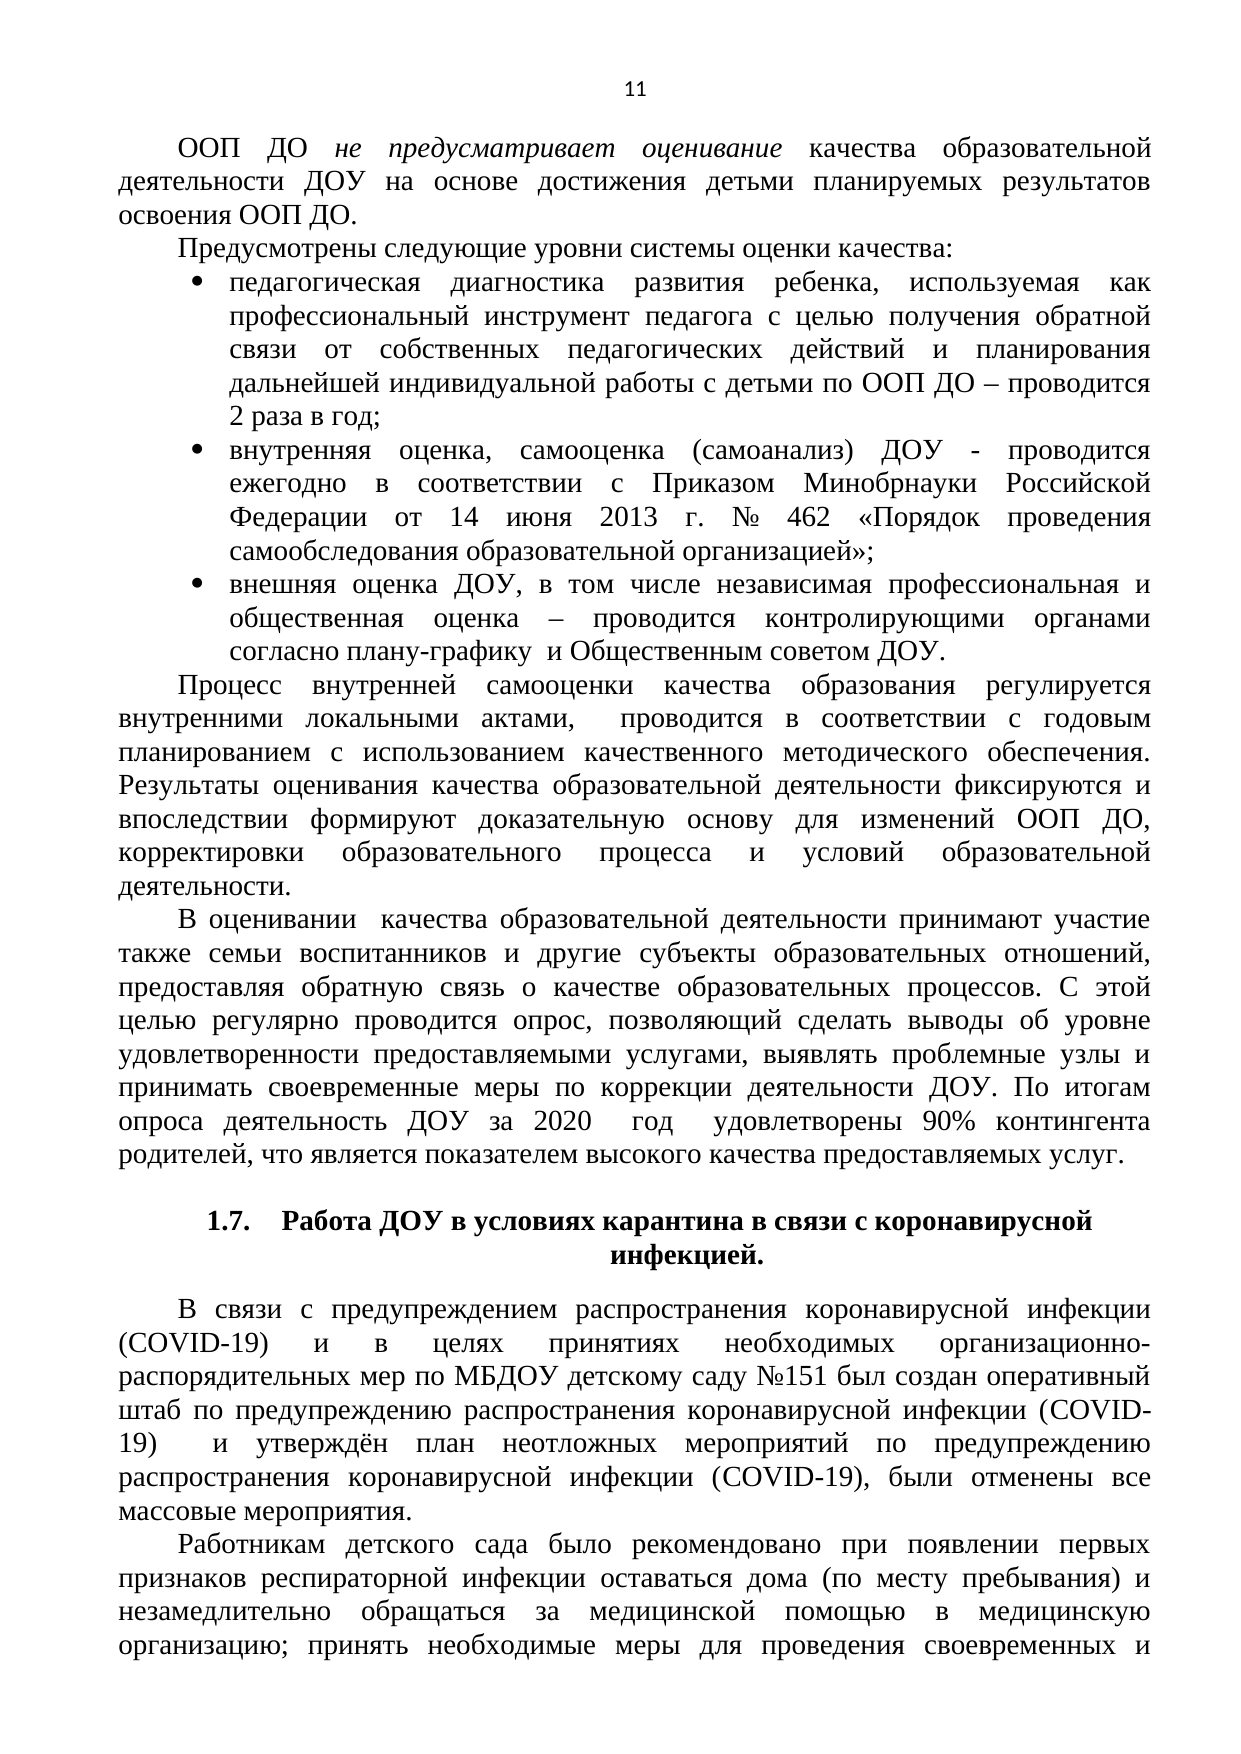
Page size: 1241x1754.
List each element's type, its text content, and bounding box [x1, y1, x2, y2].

text ООП ДО не предусматривает оценивание качества образовательной деятельности ДОУ на основе достижения детьми планируемых результатов освоения ООП ДО. [118, 130, 1152, 231]
text Процесс внутренней самооценки качества образования регулируется внутренними локальными актами, проводится в соответствии с годовым планированием с использованием качественного методического обеспечения. Результаты оценивания качества образовательной деятельности фиксируются и впоследствии формируют доказательную основу для изменений ООП ДО, корректировки образовательного процесса и условий образовательной деятельности. [118, 667, 1152, 902]
text Предусмотрены следующие уровни системы оценки качества: [118, 231, 1152, 264]
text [118, 1526, 1152, 1660]
list внешняя оценка ДОУ, в том числе независимая профессиональная и общественная оценка – проводится контролирующими органами согласно плану-графику и Общественным советом ДОУ. [192, 566, 1152, 667]
text В связи с предупреждением распространения коронавирусной инфекции (COVID-19) и в целях принятиях необходимых организационно-распорядительных мер по МБДОУ детскому саду №151 был создан оперативный штаб по предупреждению распространения коронавирусной инфекции (COVID-19) и утверждён план неотложных мероприятий по предупреждению распространения коронавирусной инфекции (COVID-19), были отменены все массовые мероприятия. [118, 1291, 1152, 1526]
list внутренняя оценка, самооценка (самоанализ) ДОУ - проводится ежегодно в соответствии с Приказом Минобрнауки Российской Федерации от 14 июня 2013 г. № 462 «Порядок проведения самообследования образовательной организацией»; [192, 432, 1152, 566]
list педагогическая диагностика развития ребенка, используемая как профессиональный инструмент педагога с целью получения обратной связи от собственных педагогических действий и планирования дальнейшей индивидуальной работы с детьми по ООП ДО – проводится 2 раза в год; [192, 264, 1152, 432]
text В оценивании качества образовательной деятельности принимают участие также семьи воспитанников и другие субъекты образовательных отношений, предоставляя обратную связь о качестве образовательных процессов. С этой целью регулярно проводится опрос, позволяющий сделать выводы об уровне удовлетворенности предоставляемыми услугами, выявлять проблемные узлы и принимать своевременные меры по коррекции деятельности ДОУ. По итогам опроса деятельность ДОУ за 2020 год удовлетворены 90% контингента родителей, что является показателем высокого качества предоставляемых услуг. [118, 902, 1152, 1170]
list Работа ДОУ в условиях карантина в связи с коронавирусной инфекцией. [148, 1203, 1152, 1271]
